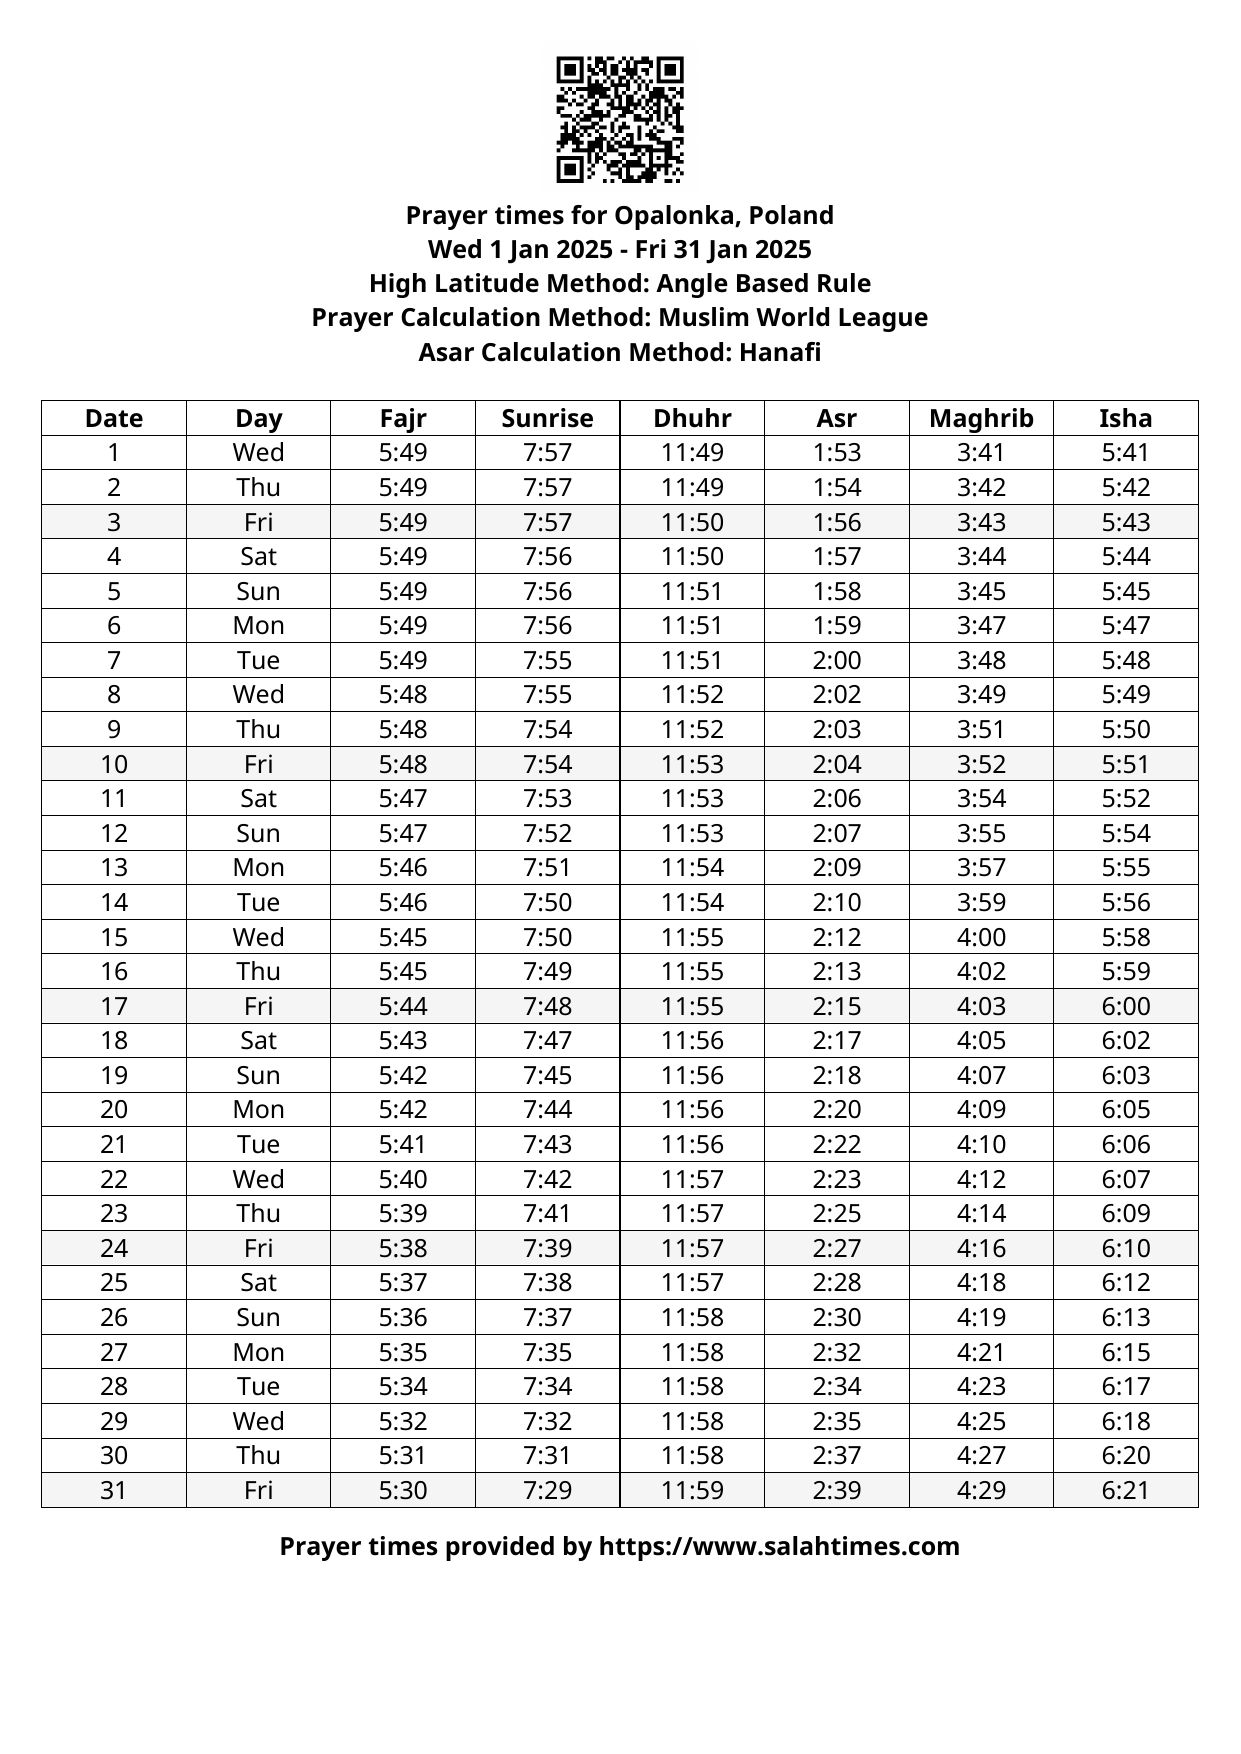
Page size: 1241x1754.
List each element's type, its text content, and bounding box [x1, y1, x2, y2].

table_cell 5:51 [1054, 747, 1198, 780]
table_cell 7:56 [476, 609, 619, 642]
table_cell 7:56 [476, 539, 619, 573]
table_cell 2:22 [765, 1127, 909, 1161]
table_cell 7:51 [476, 851, 619, 884]
table_cell 7:53 [476, 781, 619, 815]
table_cell 11:53 [621, 747, 764, 780]
table_cell 11:56 [621, 1093, 764, 1126]
table_cell 11:51 [621, 574, 764, 607]
table_cell 11:58 [621, 1369, 764, 1403]
table_cell Tue [187, 643, 330, 677]
table_cell 6:09 [1054, 1196, 1198, 1230]
table_cell 7:54 [476, 747, 619, 780]
table_cell Tue [187, 1369, 330, 1403]
table_cell 13 [42, 851, 186, 884]
table_cell Sat [187, 1266, 330, 1299]
table_cell 11:53 [621, 816, 764, 849]
table_cell 2 [42, 470, 186, 504]
table_cell 24 [42, 1231, 186, 1264]
table_cell 26 [42, 1300, 186, 1334]
table_cell Sun [187, 1300, 330, 1334]
table_cell 3:41 [910, 436, 1053, 469]
table_cell Thu [187, 1196, 330, 1230]
table_cell 11:55 [621, 920, 764, 953]
table_cell 6:02 [1054, 1024, 1198, 1057]
table_cell 2:37 [765, 1439, 909, 1472]
table_cell 5:42 [331, 1093, 475, 1126]
table_cell 3:43 [910, 505, 1053, 538]
table_cell 6:21 [1054, 1473, 1198, 1507]
table_cell 2:23 [765, 1162, 909, 1195]
table_cell 6:07 [1054, 1162, 1198, 1195]
table_cell 2:32 [765, 1335, 909, 1368]
table_cell 27 [42, 1335, 186, 1368]
table_cell 11:58 [621, 1439, 764, 1472]
table_cell 7:44 [476, 1093, 619, 1126]
text Prayer times for Opalonka, Poland [42, 198, 1198, 232]
table_cell 5:42 [1054, 470, 1198, 504]
table_cell Mon [187, 851, 330, 884]
table_cell 4:25 [910, 1404, 1053, 1437]
table_cell 2:34 [765, 1369, 909, 1403]
table_cell 29 [42, 1404, 186, 1437]
table_cell 3:57 [910, 851, 1053, 884]
table_cell Fri [187, 747, 330, 780]
table_cell 7:55 [476, 643, 619, 677]
table_cell 20 [42, 1093, 186, 1126]
table_cell 7:34 [476, 1369, 619, 1403]
table_cell 2:00 [765, 643, 909, 677]
table_cell 11:58 [621, 1404, 764, 1437]
table_cell 17 [42, 989, 186, 1022]
table_cell 2:18 [765, 1058, 909, 1092]
table_cell 5:45 [331, 920, 475, 953]
table_cell 6:15 [1054, 1335, 1198, 1368]
table_cell 4:29 [910, 1473, 1053, 1507]
table_cell 6 [42, 609, 186, 642]
table_cell 7:57 [476, 470, 619, 504]
table_cell 18 [42, 1024, 186, 1057]
table_cell Sun [187, 574, 330, 607]
table_cell Wed [187, 1404, 330, 1437]
table_cell 5:31 [331, 1439, 475, 1472]
table_cell 14 [42, 885, 186, 919]
table_cell 23 [42, 1196, 186, 1230]
table_cell 5:44 [331, 989, 475, 1022]
table_cell 5:43 [1054, 505, 1198, 538]
table_cell 11:57 [621, 1162, 764, 1195]
table_cell 5:32 [331, 1404, 475, 1437]
table_cell 2:20 [765, 1093, 909, 1126]
table_cell 10 [42, 747, 186, 780]
table_cell 4:27 [910, 1439, 1053, 1472]
table_cell 5:48 [331, 712, 475, 746]
table_cell 4:00 [910, 920, 1053, 953]
table_cell 5:52 [1054, 781, 1198, 815]
table_cell 5:42 [331, 1058, 475, 1092]
table_cell Mon [187, 1335, 330, 1368]
table_cell 11:58 [621, 1335, 764, 1368]
table_cell Wed [187, 1162, 330, 1195]
table_cell 3:42 [910, 470, 1053, 504]
table_cell 7:42 [476, 1162, 619, 1195]
table_cell 3:59 [910, 885, 1053, 919]
table_cell 4:07 [910, 1058, 1053, 1092]
table_cell 5:41 [331, 1127, 475, 1161]
picture [542, 41, 699, 198]
table_cell 5:49 [331, 505, 475, 538]
table_cell 11:51 [621, 643, 764, 677]
table_cell 11:55 [621, 954, 764, 988]
table_cell 2:03 [765, 712, 909, 746]
table_cell 7:49 [476, 954, 619, 988]
table_cell 6:03 [1054, 1058, 1198, 1092]
text Prayer times provided by https://www.salahtimes.com [42, 1528, 1198, 1563]
table_cell 2:30 [765, 1300, 909, 1334]
table_cell 28 [42, 1369, 186, 1403]
table_cell 12 [42, 816, 186, 849]
table_cell 5:47 [331, 781, 475, 815]
table_cell 11:57 [621, 1266, 764, 1299]
table_cell 3:48 [910, 643, 1053, 677]
table_cell 3:45 [910, 574, 1053, 607]
table_cell Tue [187, 1127, 330, 1161]
table_cell 7:37 [476, 1300, 619, 1334]
table_cell 5:49 [331, 574, 475, 607]
table_cell Mon [187, 1093, 330, 1126]
table_cell 5:58 [1054, 920, 1198, 953]
table_cell 16 [42, 954, 186, 988]
table_header Dhuhr [621, 401, 764, 434]
table_cell 11:49 [621, 436, 764, 469]
table_cell 5:48 [1054, 643, 1198, 677]
table_cell 6:05 [1054, 1093, 1198, 1126]
table_cell Tue [187, 885, 330, 919]
table_cell 2:04 [765, 747, 909, 780]
table_cell Thu [187, 712, 330, 746]
table_header Sunrise [476, 401, 619, 434]
table_cell 7:39 [476, 1231, 619, 1264]
table_cell 5:47 [1054, 609, 1198, 642]
table_cell Sun [187, 816, 330, 849]
table_cell 11:56 [621, 1127, 764, 1161]
table_cell 7:54 [476, 712, 619, 746]
table_cell 25 [42, 1266, 186, 1299]
table_cell 7:50 [476, 885, 619, 919]
table_cell 5:43 [331, 1024, 475, 1057]
table_cell 6:17 [1054, 1369, 1198, 1403]
table_cell 11:50 [621, 539, 764, 573]
table_cell 2:27 [765, 1231, 909, 1264]
table_cell 1:58 [765, 574, 909, 607]
table_cell 7:38 [476, 1266, 619, 1299]
table_cell 5:46 [331, 885, 475, 919]
table_cell 5:49 [331, 643, 475, 677]
table_cell 2:17 [765, 1024, 909, 1057]
table_cell 5:54 [1054, 816, 1198, 849]
table_cell Wed [187, 678, 330, 711]
table_cell 11:49 [621, 470, 764, 504]
table_cell Sat [187, 1024, 330, 1057]
table_cell 11:53 [621, 781, 764, 815]
table_cell 3:54 [910, 781, 1053, 815]
table_cell Wed [187, 920, 330, 953]
table_cell 4:05 [910, 1024, 1053, 1057]
table_cell 4 [42, 539, 186, 573]
table_cell 1 [42, 436, 186, 469]
table_cell 7:48 [476, 989, 619, 1022]
table_header Asr [765, 401, 909, 434]
table_cell 6:20 [1054, 1439, 1198, 1472]
table_cell 11:54 [621, 851, 764, 884]
table_cell 5:48 [331, 747, 475, 780]
table_cell 6:00 [1054, 989, 1198, 1022]
table_cell Wed [187, 436, 330, 469]
table_header Fajr [331, 401, 475, 434]
table_cell 3:49 [910, 678, 1053, 711]
table_cell 6:10 [1054, 1231, 1198, 1264]
text Wed 1 Jan 2025 - Fri 31 Jan 2025 [42, 232, 1198, 266]
table_cell 5:49 [331, 436, 475, 469]
table_cell 5:46 [331, 851, 475, 884]
table_cell 7:31 [476, 1439, 619, 1472]
table_cell 2:25 [765, 1196, 909, 1230]
table_cell 11:58 [621, 1300, 764, 1334]
table_header Maghrib [910, 401, 1053, 434]
table_cell 2:13 [765, 954, 909, 988]
table_cell 7:56 [476, 574, 619, 607]
table_cell 1:56 [765, 505, 909, 538]
table_cell Sat [187, 539, 330, 573]
table_cell 5:49 [331, 609, 475, 642]
table_cell 7:29 [476, 1473, 619, 1507]
table_cell 19 [42, 1058, 186, 1092]
table_cell 11 [42, 781, 186, 815]
table_cell 15 [42, 920, 186, 953]
table_cell 11:55 [621, 989, 764, 1022]
table_cell Fri [187, 1473, 330, 1507]
table_cell 5:39 [331, 1196, 475, 1230]
table_cell 7:35 [476, 1335, 619, 1368]
table_cell 5:35 [331, 1335, 475, 1368]
table_cell 4:02 [910, 954, 1053, 988]
table_cell 11:56 [621, 1058, 764, 1092]
table_cell Mon [187, 609, 330, 642]
table_cell 5:55 [1054, 851, 1198, 884]
table_cell 9 [42, 712, 186, 746]
table_cell 11:57 [621, 1196, 764, 1230]
table_cell 7:50 [476, 920, 619, 953]
table_cell 8 [42, 678, 186, 711]
table_cell 5:48 [331, 678, 475, 711]
table_cell 4:09 [910, 1093, 1053, 1126]
table_cell 2:15 [765, 989, 909, 1022]
table_cell 3:44 [910, 539, 1053, 573]
table_cell 4:14 [910, 1196, 1053, 1230]
table_cell Thu [187, 1439, 330, 1472]
table_cell 1:59 [765, 609, 909, 642]
table_cell 6:18 [1054, 1404, 1198, 1437]
table_cell 5:45 [1054, 574, 1198, 607]
table_cell 4:21 [910, 1335, 1053, 1368]
table_cell 5:50 [1054, 712, 1198, 746]
table_cell 2:35 [765, 1404, 909, 1437]
table_cell 11:57 [621, 1231, 764, 1264]
table_cell 5:45 [331, 954, 475, 988]
table_cell Thu [187, 470, 330, 504]
table_cell 5 [42, 574, 186, 607]
table_cell 1:53 [765, 436, 909, 469]
table_cell 11:56 [621, 1024, 764, 1057]
table_cell Fri [187, 505, 330, 538]
table_cell 5:30 [331, 1473, 475, 1507]
table_cell 5:36 [331, 1300, 475, 1334]
table_cell 7 [42, 643, 186, 677]
table_cell 11:52 [621, 678, 764, 711]
table_cell 3:47 [910, 609, 1053, 642]
table_header Date [42, 401, 186, 434]
table_cell 5:56 [1054, 885, 1198, 919]
table_cell 6:13 [1054, 1300, 1198, 1334]
table_cell 7:57 [476, 505, 619, 538]
table_cell 7:43 [476, 1127, 619, 1161]
table_cell 7:52 [476, 816, 619, 849]
table_cell 3:55 [910, 816, 1053, 849]
text Asar Calculation Method: Hanafi [42, 334, 1198, 368]
table_cell 5:34 [331, 1369, 475, 1403]
table_cell 4:16 [910, 1231, 1053, 1264]
table_cell Fri [187, 1231, 330, 1264]
table_cell 5:49 [331, 470, 475, 504]
table_cell 5:37 [331, 1266, 475, 1299]
table_cell 2:12 [765, 920, 909, 953]
table_cell 5:38 [331, 1231, 475, 1264]
table_cell 4:12 [910, 1162, 1053, 1195]
table_cell 2:10 [765, 885, 909, 919]
table_cell 4:19 [910, 1300, 1053, 1334]
table_cell 30 [42, 1439, 186, 1472]
table_cell 5:59 [1054, 954, 1198, 988]
table_cell 5:49 [1054, 678, 1198, 711]
table_cell 21 [42, 1127, 186, 1161]
table_cell 11:54 [621, 885, 764, 919]
text High Latitude Method: Angle Based Rule [42, 266, 1198, 300]
table_cell 2:39 [765, 1473, 909, 1507]
table_cell 4:10 [910, 1127, 1053, 1161]
table_cell 4:03 [910, 989, 1053, 1022]
table_cell 7:45 [476, 1058, 619, 1092]
table_cell 5:44 [1054, 539, 1198, 573]
table_cell 7:47 [476, 1024, 619, 1057]
table_cell 4:23 [910, 1369, 1053, 1403]
table_cell 2:02 [765, 678, 909, 711]
table_cell Sat [187, 781, 330, 815]
table_cell 7:57 [476, 436, 619, 469]
table_cell 5:40 [331, 1162, 475, 1195]
table_cell 7:41 [476, 1196, 619, 1230]
table_cell 5:41 [1054, 436, 1198, 469]
table_header Isha [1054, 401, 1198, 434]
table_cell 2:09 [765, 851, 909, 884]
table_cell 3:52 [910, 747, 1053, 780]
table_cell 6:12 [1054, 1266, 1198, 1299]
table_cell 5:47 [331, 816, 475, 849]
table_cell 31 [42, 1473, 186, 1507]
table_cell 1:54 [765, 470, 909, 504]
table_cell Sun [187, 1058, 330, 1092]
table_cell Fri [187, 989, 330, 1022]
table_cell 3:51 [910, 712, 1053, 746]
table_cell 6:06 [1054, 1127, 1198, 1161]
table_cell 3 [42, 505, 186, 538]
table_cell 11:51 [621, 609, 764, 642]
table_cell 7:32 [476, 1404, 619, 1437]
table_cell 2:06 [765, 781, 909, 815]
table_cell 2:28 [765, 1266, 909, 1299]
table_cell 22 [42, 1162, 186, 1195]
table_cell 7:55 [476, 678, 619, 711]
text Prayer Calculation Method: Muslim World League [42, 300, 1198, 334]
table_cell 1:57 [765, 539, 909, 573]
table_cell 11:52 [621, 712, 764, 746]
table_header Day [187, 401, 330, 434]
table_cell 11:50 [621, 505, 764, 538]
table_cell 5:49 [331, 539, 475, 573]
table_cell Thu [187, 954, 330, 988]
table_cell 2:07 [765, 816, 909, 849]
table_cell 4:18 [910, 1266, 1053, 1299]
table_cell 11:59 [621, 1473, 764, 1507]
